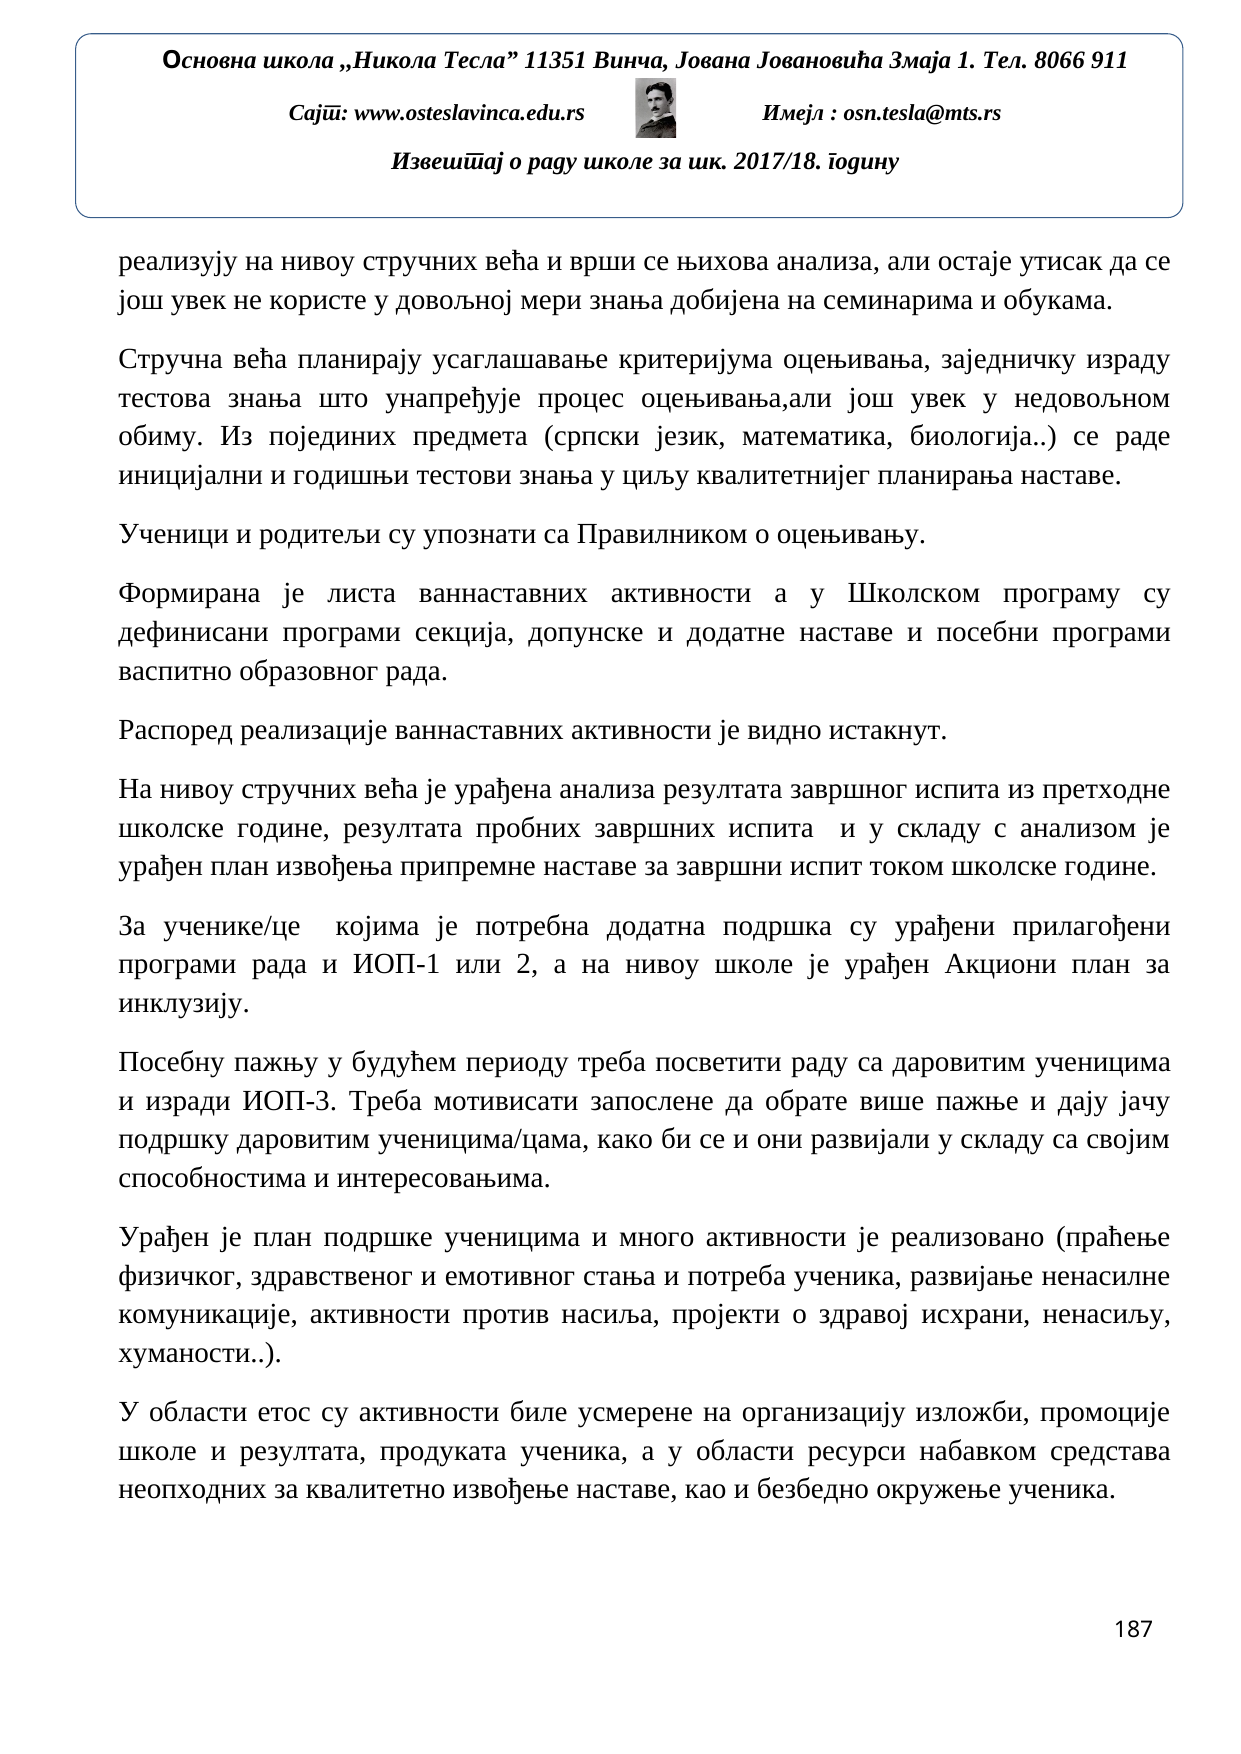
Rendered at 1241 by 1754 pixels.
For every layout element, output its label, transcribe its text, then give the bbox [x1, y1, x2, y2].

text Стручна већа планирају усаглашавање критеријума оцењивања, заједничку израду тестова знања што унапређује процес оцењивања,али још увек у недовољном обиму. Из појединих предмета (српски језик, математика, биологија..) се раде иницијални и годишњи тестови знања у циљу квалитетнијег планирања наставе. [118, 341, 1172, 490]
text Урађен је план подршке ученицима и много активности је реализовано (праћење физичког, здравственог и емотивног стања и потреба ученика, развијање ненасилне комуникације, активности против насиља, пројекти о здравој исхрани, ненасиљу, хуманости..). [118, 1219, 1172, 1368]
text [118, 243, 1172, 315]
text Посебну пажњу у будућем периоду треба посветити раду са даровитим ученицима и изради ИОП-3. Треба мотивисати запослене да обрате више пажње и дају јачу подршку даровитим ученицима/цама, како би се и они развијали у складу са својим способностима и интересовањима. [118, 1044, 1172, 1193]
text На нивоу стручних већа је урађена анализа резултата завршног испита из претходне школске године, резултата пробних завршних испита и у складу с анализом је урађен план извођења припремне наставе за завршни испит током школске године. [118, 771, 1172, 882]
text Формирана је листа ваннаставних активности а у Школском програму су дефинисани програми секција, допунске и додатне наставе и посебни програми васпитно образовног рада. [118, 576, 1172, 686]
text У области етос су активности биле усмерене на организацију изложби, промоције школе и резултата, продуката ученика, а у области ресурси набавком средстава неопходних за квалитетно извођење наставе, као и безбедно окружење ученика. [118, 1394, 1172, 1505]
text Распоред реализације ваннаставних активности је видно истакнут. [118, 712, 1172, 746]
text Ученици и родитељи су упознати са Правилником о оцењивању. [118, 516, 1172, 550]
text За ученике/це којима је потребна додатна подршка су урађени прилагођени програми рада и ИОП-1 или 2, а на нивоу школе је урађен Акциони план за инклузију. [118, 908, 1172, 1018]
picture [635, 78, 677, 138]
